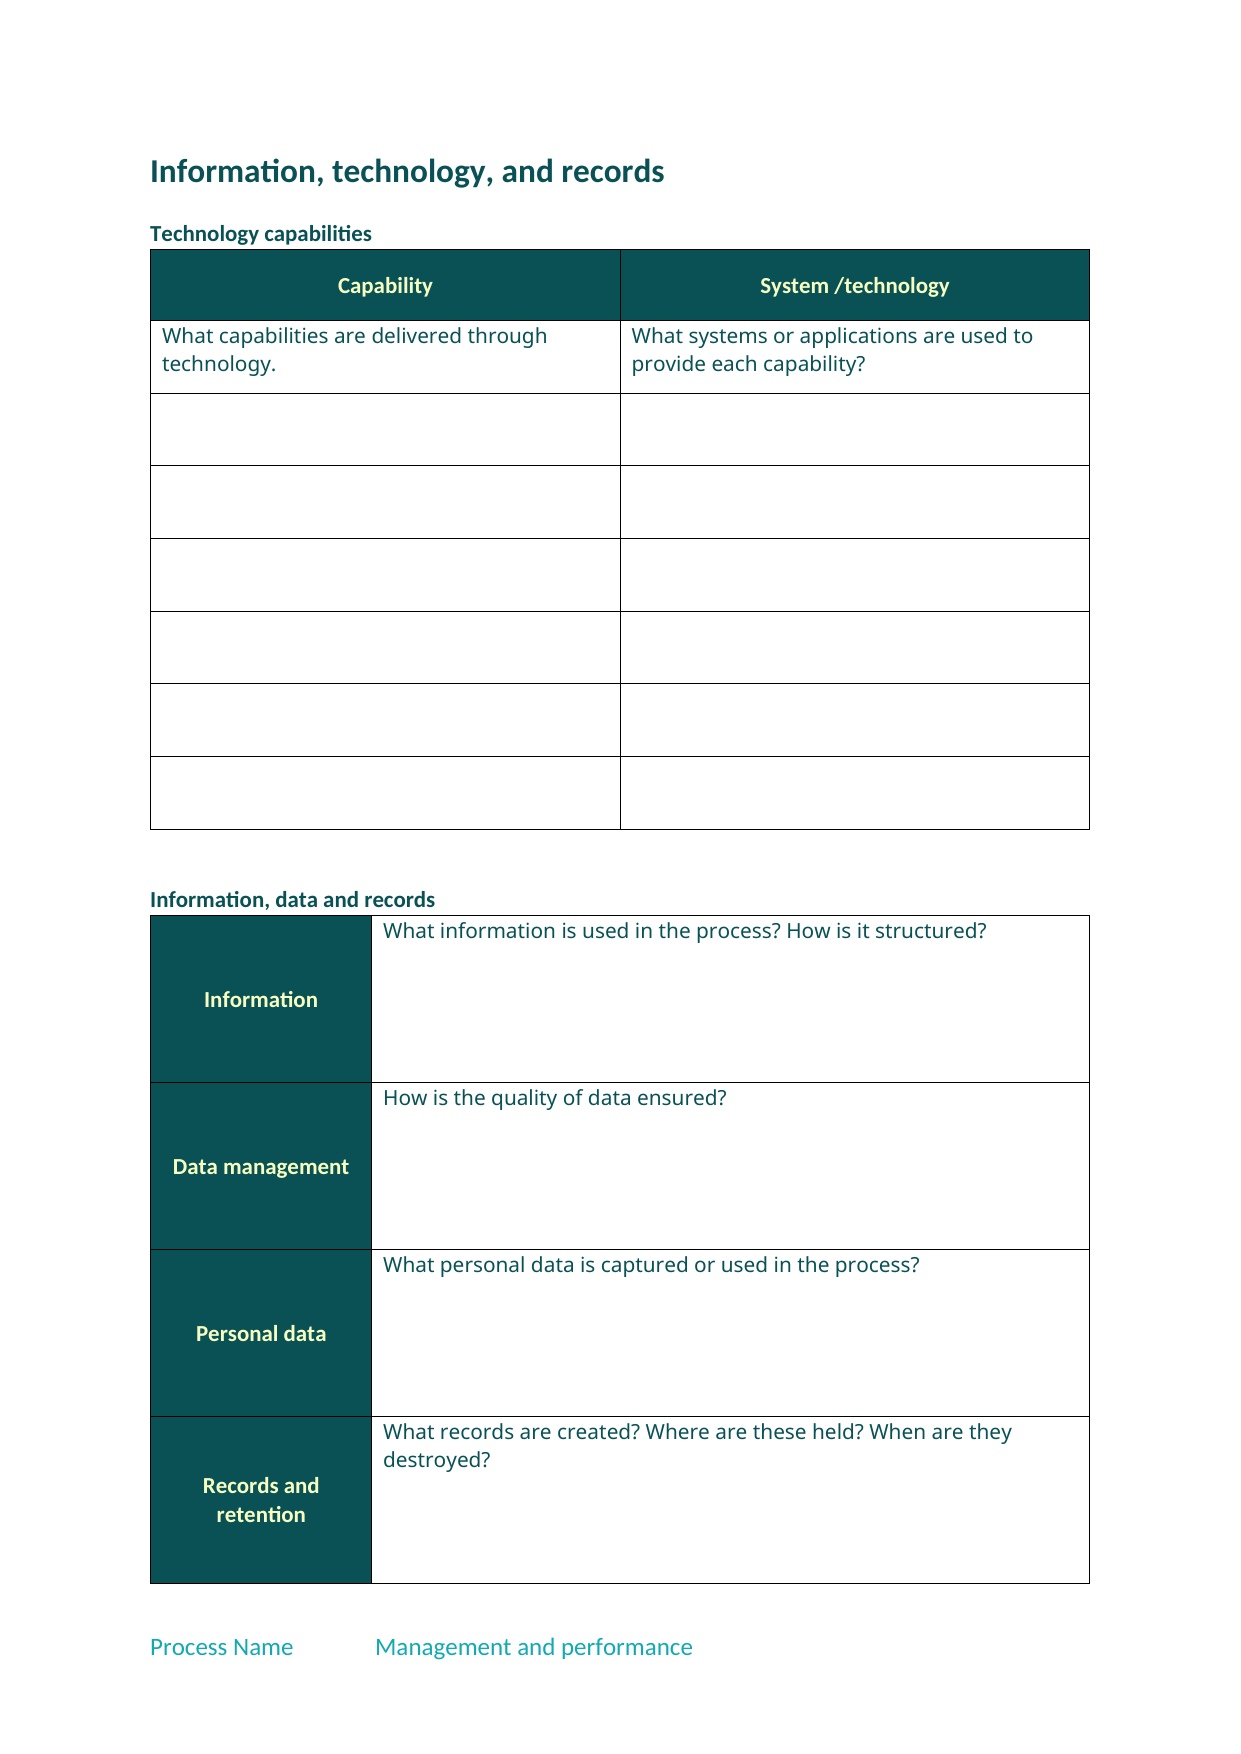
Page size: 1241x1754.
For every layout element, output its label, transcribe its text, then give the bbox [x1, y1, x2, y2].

table_cell Data management [151, 1083, 371, 1249]
table_cell How is the quality of data ensured? [372, 1083, 1089, 1249]
table_cell [621, 539, 1089, 611]
table_cell [621, 757, 1089, 829]
table_header Information [151, 916, 371, 1082]
table_cell [151, 684, 620, 756]
table_cell Records and retention [151, 1417, 371, 1583]
table_cell Personal data [151, 1250, 371, 1416]
table_cell [151, 394, 620, 465]
table_header Capability [151, 250, 620, 320]
subtitle Information, technology, and records [150, 150, 1090, 191]
table_cell [621, 466, 1089, 538]
table_cell [151, 612, 620, 683]
table_header What information is used in the process? How is it structured? [372, 916, 1089, 1082]
table_cell What systems or applications are used to provide each capability? [621, 321, 1089, 392]
subtitle Information, data and records [150, 885, 1090, 913]
table_cell [621, 612, 1089, 683]
subtitle Technology capabilities [150, 219, 1090, 247]
table_cell [621, 394, 1089, 465]
table_cell What personal data is captured or used in the process? [372, 1250, 1089, 1416]
table_cell [151, 757, 620, 829]
table_cell What records are created? Where are these held? When are they destroyed? [372, 1417, 1089, 1583]
table_cell [621, 684, 1089, 756]
table_cell What capabilities are delivered through technology. [151, 321, 620, 392]
table_header System /technology [621, 250, 1089, 320]
table_cell [151, 466, 620, 538]
table_cell [151, 539, 620, 611]
